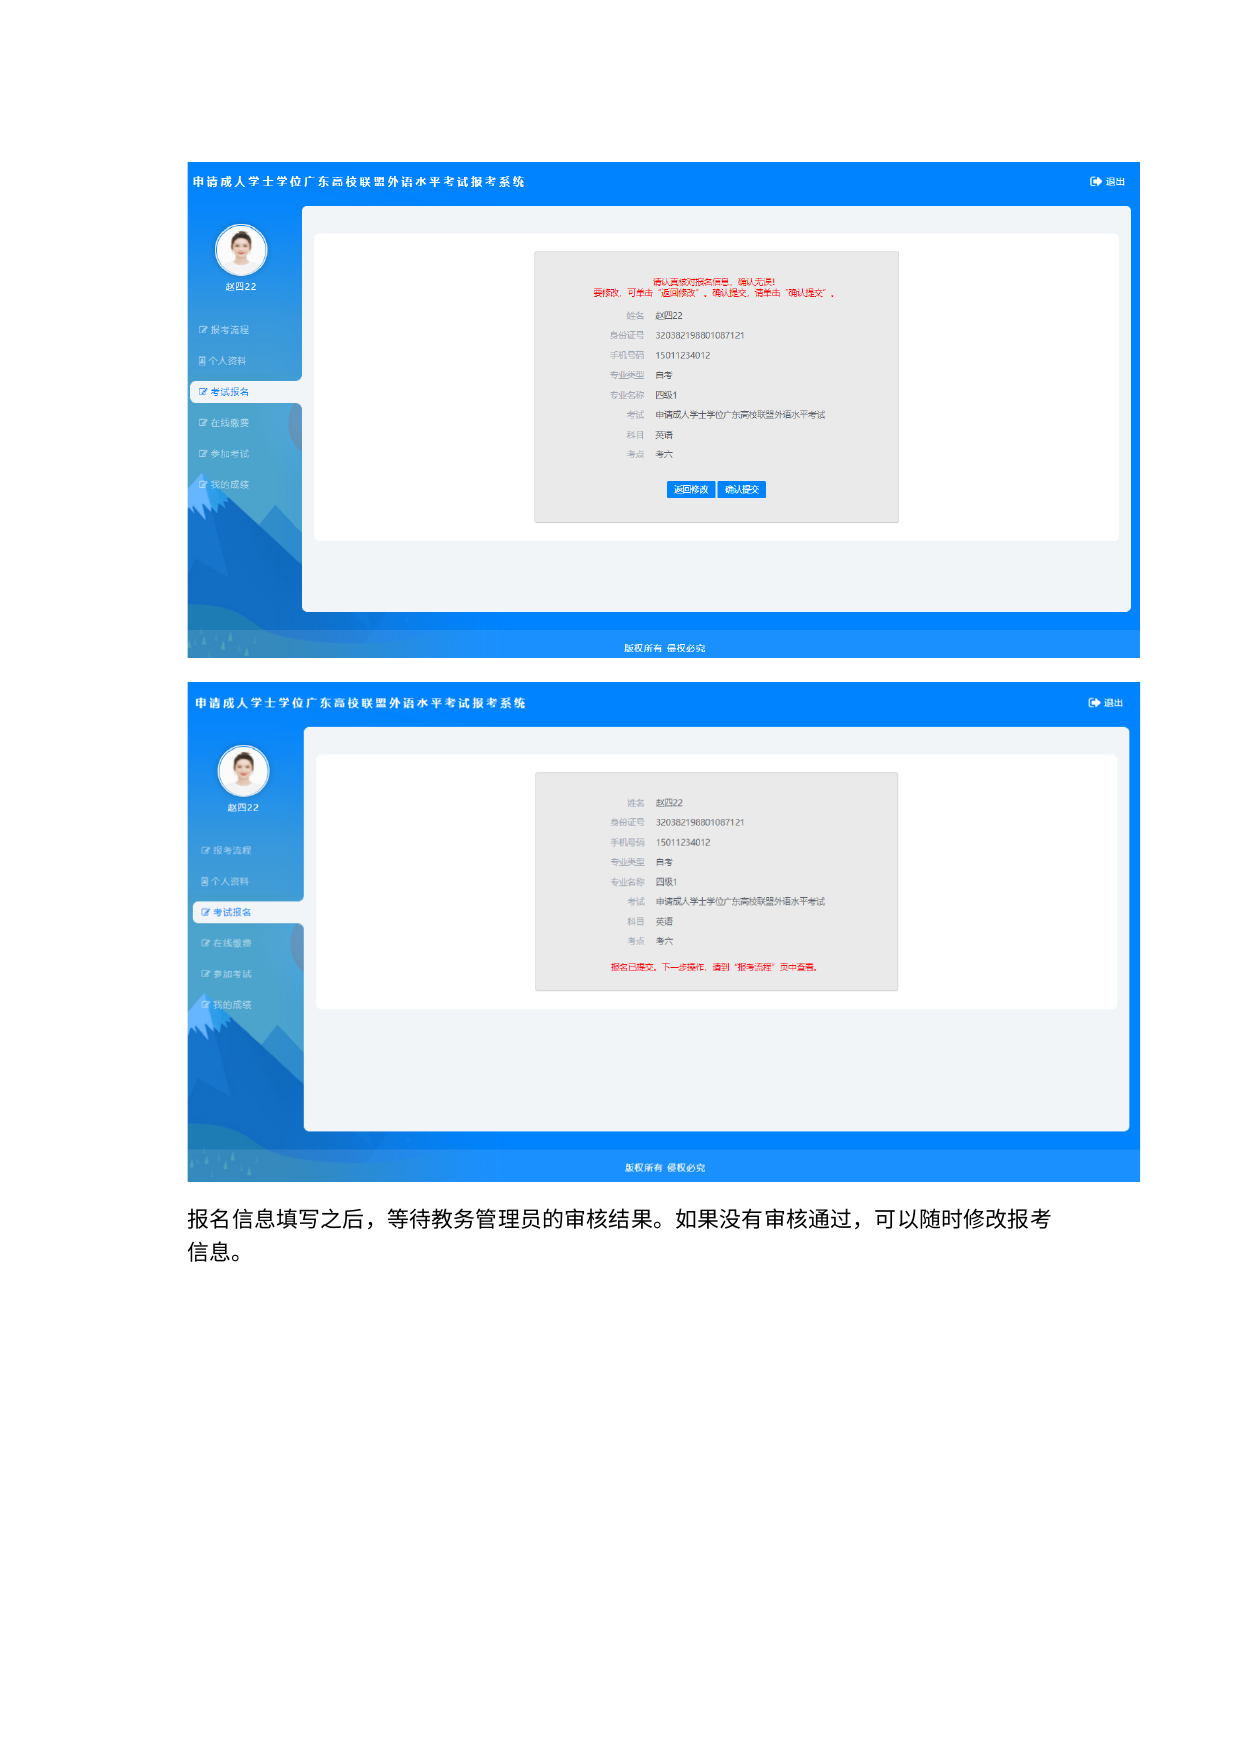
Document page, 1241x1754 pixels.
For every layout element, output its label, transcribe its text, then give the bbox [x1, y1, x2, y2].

picture [187, 682, 1141, 1182]
picture [187, 162, 1140, 658]
text 报名信息填写之后，等待教务管理员的审核结果。如果没有审核通过，可以随时修改报考信息。 [187, 1202, 1053, 1267]
